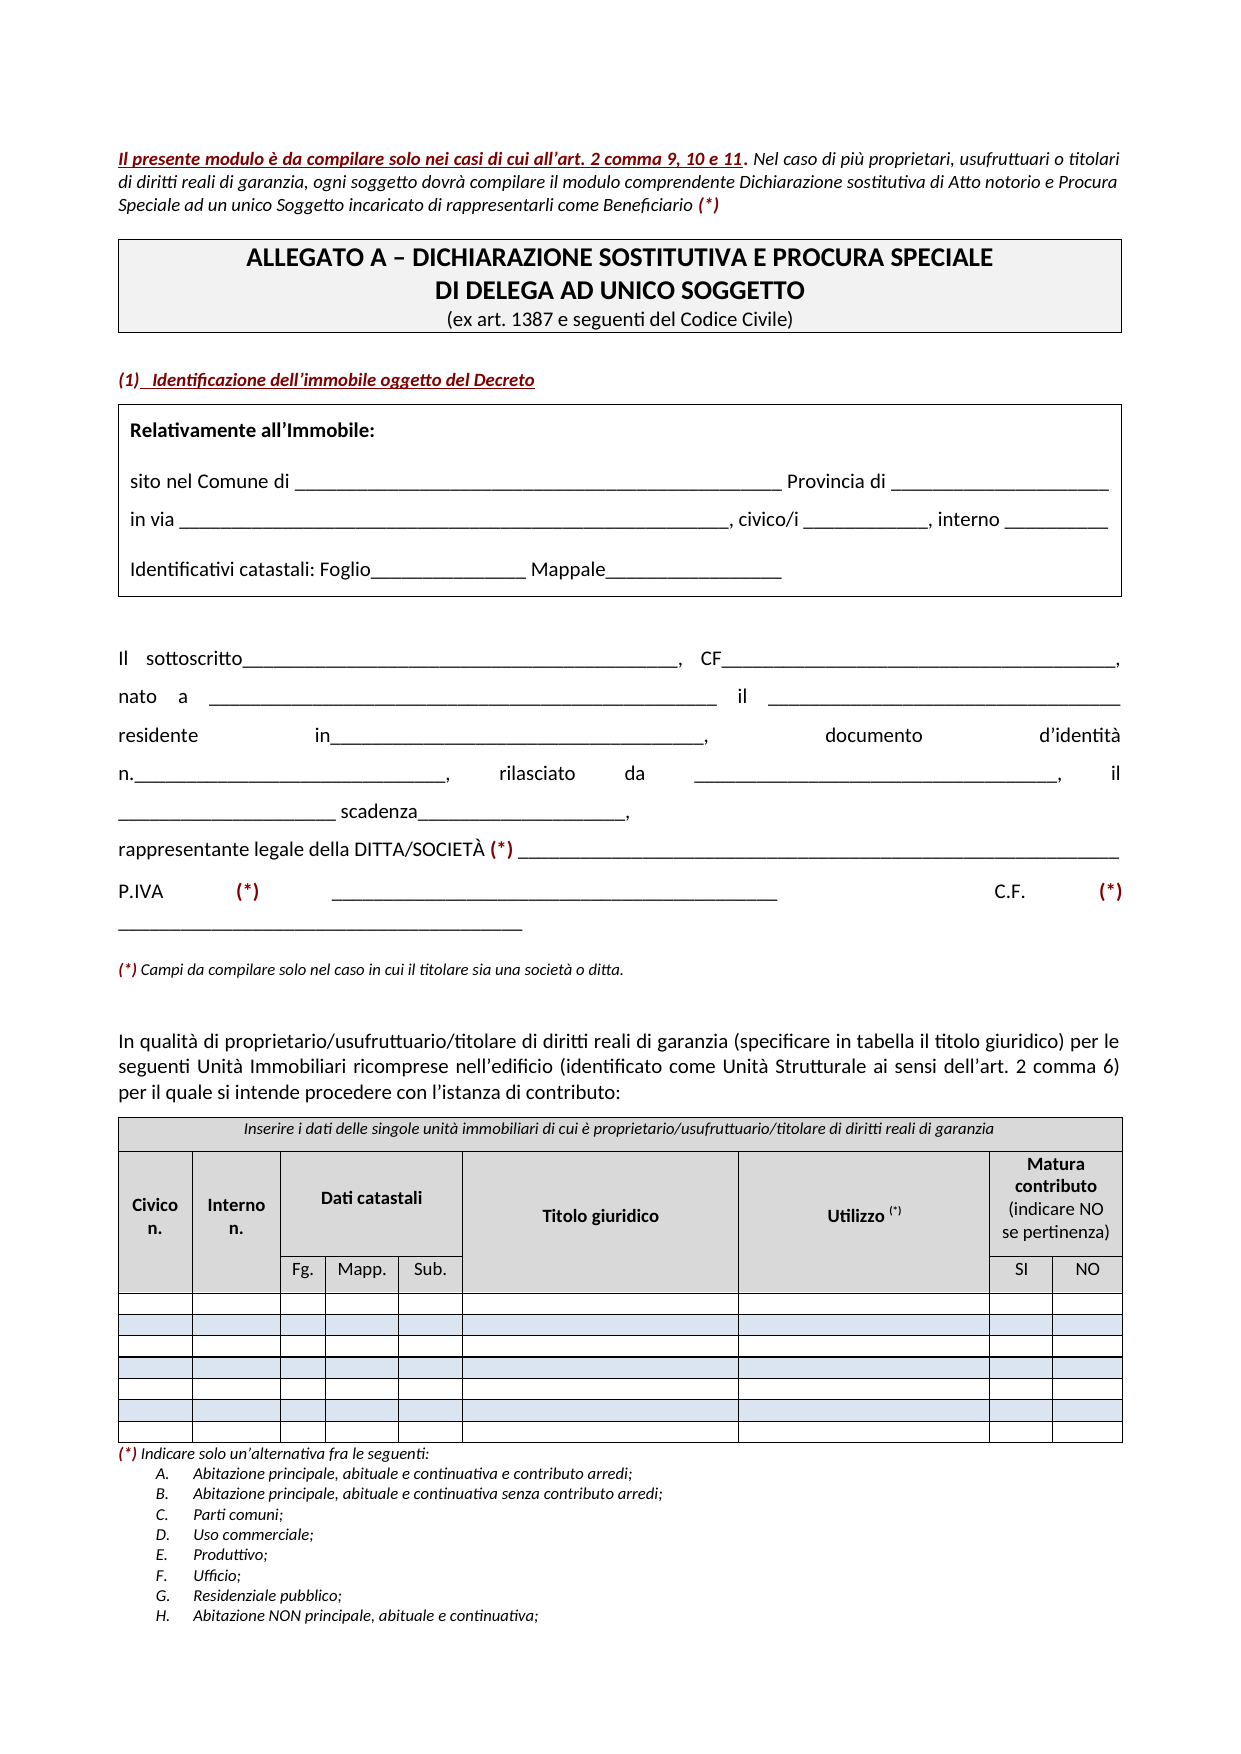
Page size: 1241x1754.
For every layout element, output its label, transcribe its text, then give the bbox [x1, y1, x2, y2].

table_cell [119, 1379, 192, 1399]
table_cell [1053, 1315, 1122, 1335]
table_cell Civico n. [119, 1152, 192, 1292]
table_cell [119, 1315, 192, 1335]
table_cell [193, 1422, 280, 1442]
list Residenziale pubblico; [156, 1585, 1122, 1605]
table_cell [193, 1294, 280, 1314]
text In qualità di proprietario/usufruttuario/titolare di diritti reali di garanzia (specificare in tabella il titolo giuridico) per le seguenti Unità Immobiliari ricomprese nell’edificio (identificato come Unità Strutturale ai sensi dell’art. 2 comma 6) per il quale si intende procedere con l’istanza di contributo: [118, 1028, 1122, 1104]
list Uso commerciale; [156, 1524, 1122, 1544]
table_cell Titolo giuridico [463, 1152, 738, 1292]
table_cell [463, 1379, 738, 1399]
table_cell [193, 1336, 280, 1356]
table_cell [399, 1422, 462, 1442]
table_cell [463, 1315, 738, 1335]
table_cell [739, 1422, 989, 1442]
table_cell [119, 1336, 192, 1356]
table_cell [119, 1358, 192, 1378]
table_cell [326, 1358, 398, 1378]
table_cell [281, 1400, 325, 1421]
table_cell [281, 1422, 325, 1442]
table_cell [326, 1336, 398, 1356]
table_cell [119, 1422, 192, 1442]
table_cell [281, 1315, 325, 1335]
table_cell [990, 1379, 1052, 1399]
table_cell [399, 1294, 462, 1314]
table_cell NO [1053, 1257, 1122, 1292]
table_cell Utilizzo (*) [739, 1152, 989, 1292]
table_cell Interno n. [193, 1152, 280, 1292]
table_cell [739, 1315, 989, 1335]
table_cell [990, 1400, 1052, 1421]
text Il presente modulo è da compilare solo nei casi di cui all’art. 2 comma 9, 10 e 11. Nel caso di più proprietari, usufruttuari o titolari di diritti reali di garanzia, ogni soggetto dovrà compilare il modulo comprendente Dichiarazione sostitutiva di Atto notorio e Procura Speciale ad un unico Soggetto incaricato di rappresentarli come Beneficiario (*) [118, 148, 1122, 216]
table_cell Sub. [399, 1257, 462, 1292]
table_cell [326, 1294, 398, 1314]
table_cell [739, 1294, 989, 1314]
table_cell [463, 1358, 738, 1378]
table_cell [326, 1400, 398, 1421]
table_cell [1053, 1294, 1122, 1314]
table_cell [193, 1358, 280, 1378]
table_header Relativamente all’Immobile: sito nel Comune di _______________________________________________ Provincia di _____________________ in via _____________________________________________________, civico/i ____________, interno __________ Identificativi catastali: Foglio_______________ Mappale_________________ [119, 405, 1121, 596]
table_cell [1053, 1358, 1122, 1378]
table_cell [281, 1379, 325, 1399]
text rappresentante legale della DITTA/SOCIETÀ (*) __________________________________________________________ [118, 836, 1122, 862]
table_cell [463, 1336, 738, 1356]
table_cell [1053, 1379, 1122, 1399]
table_cell [739, 1358, 989, 1378]
text (*) Indicare solo un’alternativa fra le seguenti: [118, 1443, 1122, 1463]
text Il sottoscritto__________________________________________, CF______________________________________, nato a _________________________________________________ il __________________________________ residente in____________________________________, documento d’identità n.______________________________, rilasciato da ___________________________________, il _____________________ scadenza____________________, [118, 646, 1122, 823]
table_cell [1053, 1422, 1122, 1442]
table_cell [990, 1336, 1052, 1356]
table_cell [463, 1400, 738, 1421]
table_cell SI [990, 1257, 1052, 1292]
table_cell [1053, 1336, 1122, 1356]
table_cell [399, 1315, 462, 1335]
table_cell [281, 1358, 325, 1378]
table_cell [739, 1336, 989, 1356]
table_cell [990, 1294, 1052, 1314]
table_cell [399, 1336, 462, 1356]
table_header Inserire i dati delle singole unità immobiliari di cui è proprietario/usufruttuario/titolare di diritti reali di garanzia [119, 1118, 1122, 1151]
table_cell [119, 1294, 192, 1314]
table_cell [399, 1379, 462, 1399]
table_cell Mapp. [326, 1257, 398, 1292]
table_cell [281, 1294, 325, 1314]
table_cell [193, 1315, 280, 1335]
table_cell [990, 1315, 1052, 1335]
text P.IVA (*) ___________________________________________ C.F. (*) _______________________________________ [118, 878, 1122, 934]
list Ufficio; [156, 1565, 1122, 1585]
text (1) Identificazione dell’immobile oggetto del Decreto [118, 368, 1122, 391]
table_cell Matura contributo (indicare NO se pertinenza) [990, 1152, 1122, 1256]
table_cell [326, 1315, 398, 1335]
table_cell Dati catastali [281, 1152, 462, 1256]
table_cell [1053, 1400, 1122, 1421]
table_cell [193, 1400, 280, 1421]
table_cell [463, 1294, 738, 1314]
table_cell [281, 1336, 325, 1356]
table_cell [326, 1422, 398, 1442]
table_cell [990, 1358, 1052, 1378]
list Abitazione principale, abituale e continuativa e contributo arredi; [156, 1463, 1122, 1483]
table_cell [990, 1422, 1052, 1442]
table_cell [463, 1422, 738, 1442]
table_cell Fg. [281, 1257, 325, 1292]
table_cell [739, 1400, 989, 1421]
table_cell [399, 1400, 462, 1421]
table_header ALLEGATO A – DICHIARAZIONE SOSTITUTIVA E PROCURA SPECIALE DI DELEGA AD UNICO SOGGETTO (ex art. 1387 e seguenti del Codice Civile) [119, 240, 1121, 332]
table_cell [193, 1379, 280, 1399]
list Abitazione NON principale, abituale e continuativa; [156, 1605, 1122, 1626]
table_cell [119, 1400, 192, 1421]
table_cell [739, 1379, 989, 1399]
list Abitazione principale, abituale e continuativa senza contributo arredi; [156, 1483, 1122, 1504]
text (*) Campi da compilare solo nel caso in cui il titolare sia una società o ditta. [118, 959, 1122, 980]
list Parti comuni; [156, 1504, 1122, 1524]
table_cell [399, 1358, 462, 1378]
table_cell [326, 1379, 398, 1399]
list Produttivo; [156, 1544, 1122, 1565]
